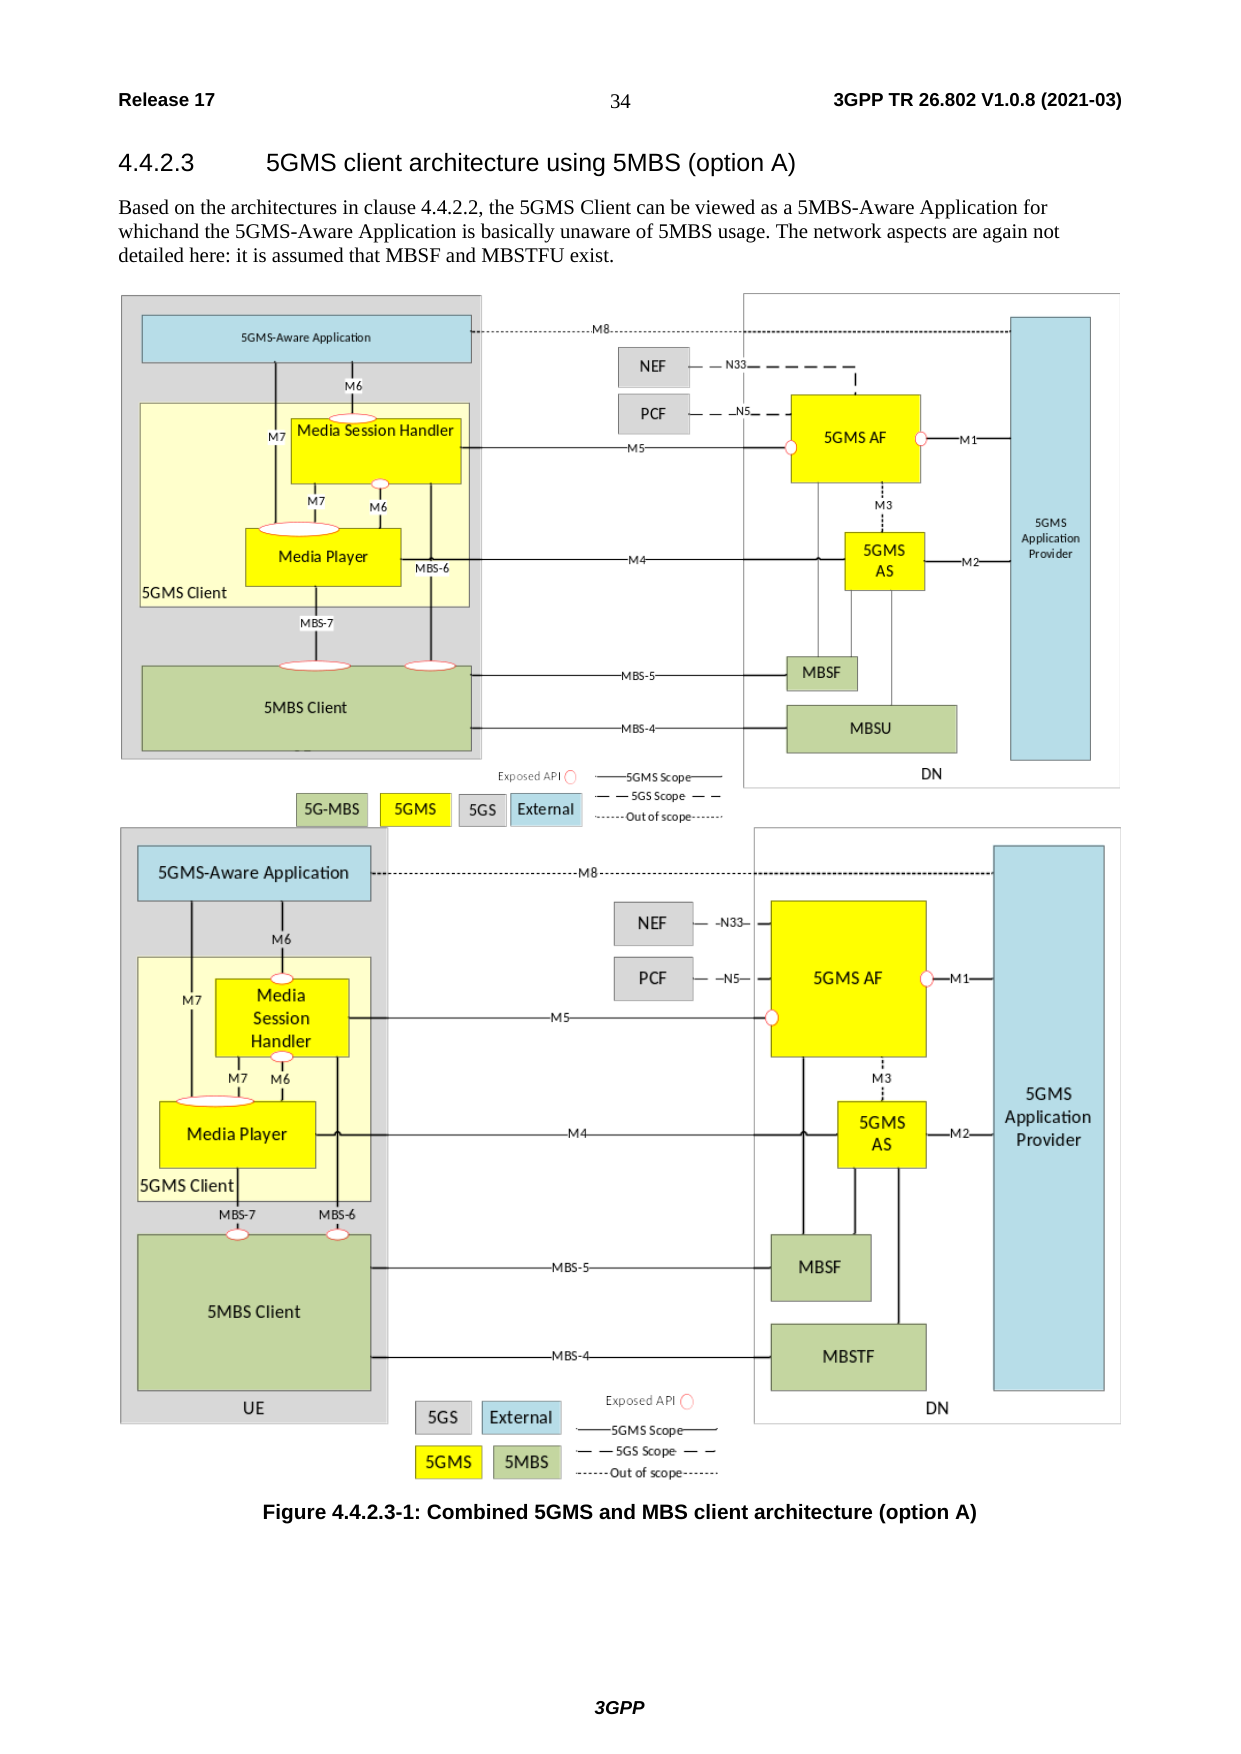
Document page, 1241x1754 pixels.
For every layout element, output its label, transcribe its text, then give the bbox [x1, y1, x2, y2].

text Based on the architectures in clause 4.4.2.2, 5GMS can be viewed as a 5MBS-Aware Application the 5GMS-Aware Application is basically unaware of 5MBS usage. The network aspects are again not detailed here: it is assumed that MBSF and MBS exist. [118, 195, 1122, 267]
text Figure 4.4.2.3-1 Combined 5GMS and MBS client architecture [118, 1500, 1122, 1524]
subtitle 4.4.2.3 5GMS client architecture using 5MBS [118, 147, 1122, 176]
